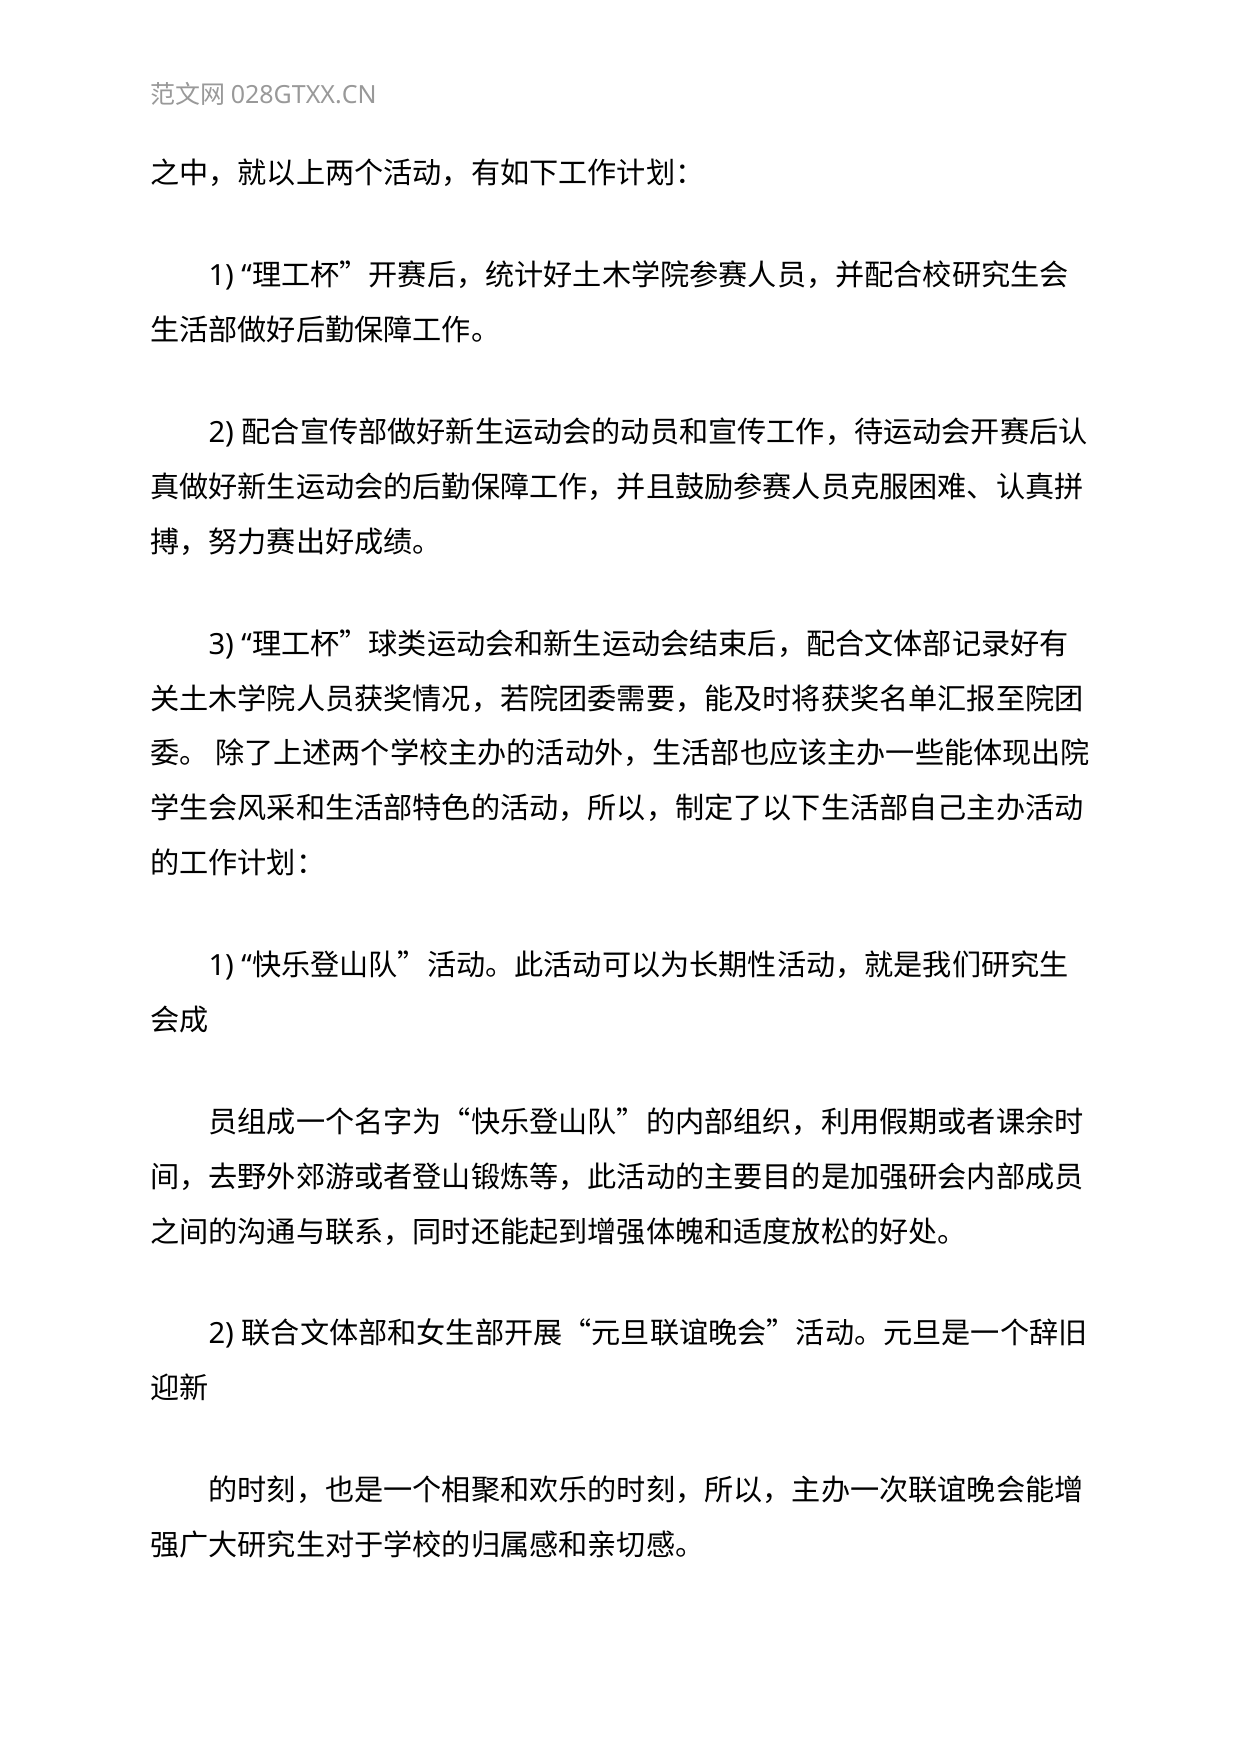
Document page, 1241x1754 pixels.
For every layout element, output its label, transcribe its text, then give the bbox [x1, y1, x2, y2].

text 的时刻，也是一个相聚和欢乐的时刻，所以，主办一次联谊晚会能增强广大研究生对于学校的归属感和亲切感。 [150, 1467, 1090, 1564]
text 1) “快乐登山队”活动。此活动可以为长期性活动，就是我们研究生会成 [150, 942, 1090, 1039]
text 3) “理工杯”球类运动会和新生运动会结束后，配合文体部记录好有关土木学院人员获奖情况，若院团委需要，能及时将获奖名单汇报至院团委。 除了上述两个学校主办的活动外，生活部也应该主办一些能体现出院学生会风采和生活部特色的活动，所以，制定了以下生活部自己主办活动的工作计划： [150, 620, 1090, 882]
text 1) “理工杯”开赛后，统计好土木学院参赛人员，并配合校研究生会生活部做好后勤保障工作。 [150, 252, 1090, 349]
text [150, 150, 1090, 192]
text 员组成一个名字为“快乐登山队”的内部组织，利用假期或者课余时间，去野外郊游或者登山锻炼等，此活动的主要目的是加强研会内部成员之间的沟通与联系，同时还能起到增强体魄和适度放松的好处。 [150, 1098, 1090, 1251]
text 2) 配合宣传部做好新生运动会的动员和宣传工作，待运动会开赛后认真做好新生运动会的后勤保障工作，并且鼓励参赛人员克服困难、认真拼搏，努力赛出好成绩。 [150, 408, 1090, 561]
text 2) 联合文体部和女生部开展“元旦联谊晚会”活动。元旦是一个辞旧迎新 [150, 1310, 1090, 1407]
